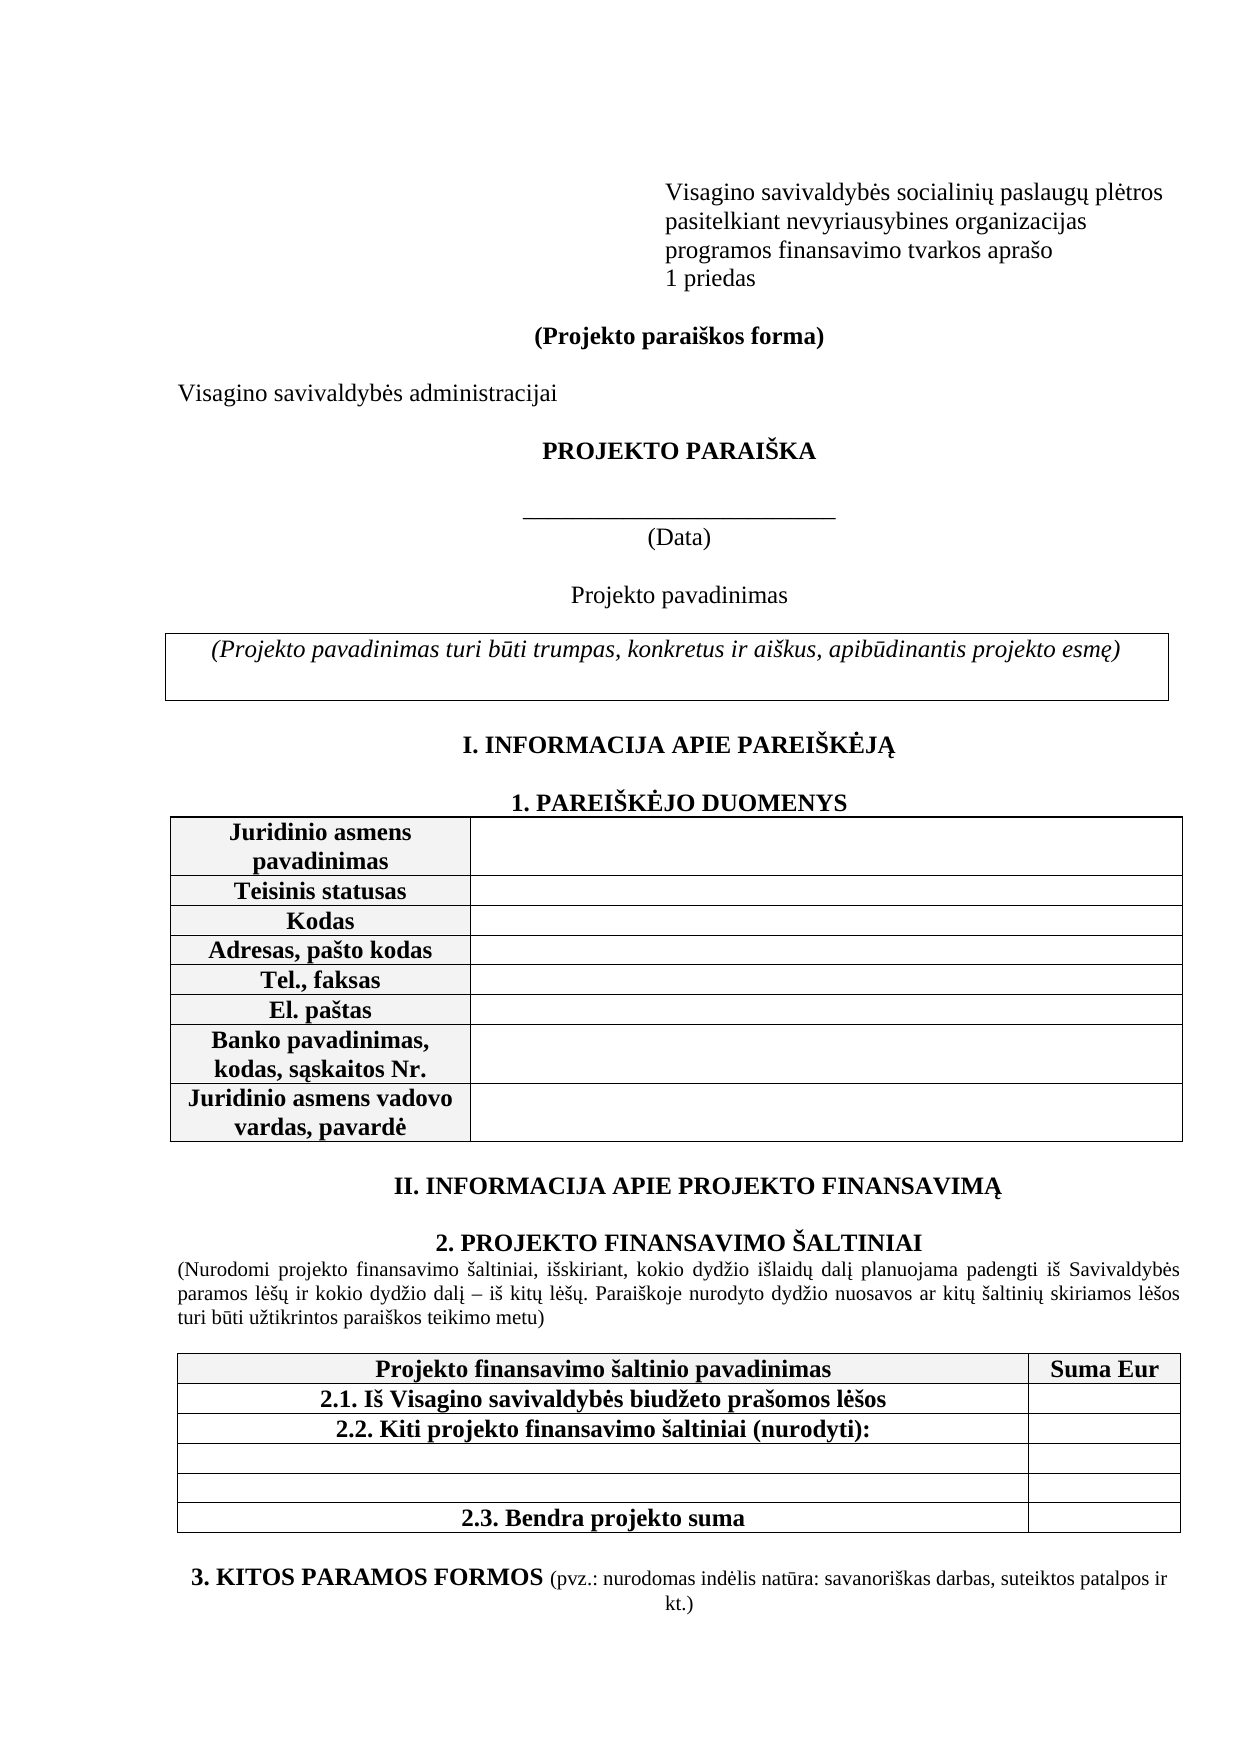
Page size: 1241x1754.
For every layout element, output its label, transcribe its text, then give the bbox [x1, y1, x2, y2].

text 1 priedas [177, 263, 1181, 292]
table_header (Projekto pavadinimas turi būti trumpas, konkretus ir aiškus, apibūdinantis projekto esmę) [166, 634, 1168, 700]
table_cell [178, 1444, 1028, 1472]
table_cell [471, 876, 1182, 905]
table_cell El. paštas [171, 995, 470, 1024]
table_cell 2.1. Iš Visagino savivaldybės biudžeto prašomos lėšos [178, 1384, 1028, 1413]
text (Projekto paraiškos forma) [177, 321, 1181, 350]
text _________________________ [177, 493, 1181, 522]
table_cell 2.2. Kiti projekto finansavimo šaltiniai (nurodyti): [178, 1414, 1028, 1443]
table_header Suma Eur [1029, 1354, 1180, 1383]
table_cell [1029, 1444, 1180, 1472]
table_cell [1029, 1384, 1180, 1413]
table_cell [471, 995, 1182, 1024]
table_cell [1029, 1414, 1180, 1443]
table_header Juridinio asmens pavadinimas [171, 818, 470, 875]
text 3. KITOS PARAMOS FORMOS (pvz.: nurodomas indėlis natūra: savanoriškas darbas, suteiktos patalpos ir kt.) [177, 1562, 1181, 1615]
table_cell [178, 1474, 1028, 1502]
table_cell Tel., faksas [171, 965, 470, 994]
table_cell [471, 1084, 1182, 1141]
table_cell 2.3. Bendra projekto suma [178, 1503, 1028, 1532]
table_cell Adresas, pašto kodas [171, 936, 470, 964]
text Visagino savivaldybės administracijai [177, 378, 1181, 407]
text (Nurodomi projekto finansavimo šaltiniai, išskiriant, kokio dydžio išlaidų dalį planuojama padengti iš Savivaldybės paramos lėšų ir kokio dydžio dalį – iš kitų lėšų. Paraiškoje nurodyto dydžio nuosavos ar kitų šaltinių skiriamos lėšos turi būti užtikrintos paraiškos teikimo metu) [177, 1257, 1181, 1329]
table_header [471, 818, 1182, 875]
table_cell [471, 936, 1182, 964]
table_cell Juridinio asmens vadovo vardas, pavardė [171, 1084, 470, 1141]
text (Data) [177, 522, 1181, 551]
table_cell Banko pavadinimas, kodas, sąskaitos Nr. [171, 1025, 470, 1082]
table_cell [471, 906, 1182, 934]
table_cell [471, 1025, 1182, 1082]
text Visagino savivaldybės socialinių paslaugų plėtros [177, 177, 1181, 206]
text Projekto pavadinimas [177, 580, 1181, 608]
table_cell [471, 965, 1182, 994]
table_header Projekto finansavimo šaltinio pavadinimas [178, 1354, 1028, 1383]
text I. INFORMACIJA APIE PAREIŠKĖJĄ [177, 730, 1181, 759]
table_cell [1029, 1503, 1180, 1532]
table_cell [1029, 1474, 1180, 1502]
text pasitelkiant nevyriausybines organizacijas [177, 206, 1181, 235]
table_cell Kodas [171, 906, 470, 934]
text programos finansavimo tvarkos aprašo [177, 235, 1181, 263]
text 1. PAREIŠKĖJO DUOMENYS [177, 788, 1181, 816]
table_cell Teisinis statusas [171, 876, 470, 905]
text PROJEKTO PARAIŠKA [177, 436, 1181, 465]
text 2. PROJEKTO FINANSAVIMO ŠALTINIAI [177, 1228, 1181, 1257]
text II. INFORMACIJA APIE PROJEKTO FINANSAVIMĄ [215, 1171, 1181, 1199]
